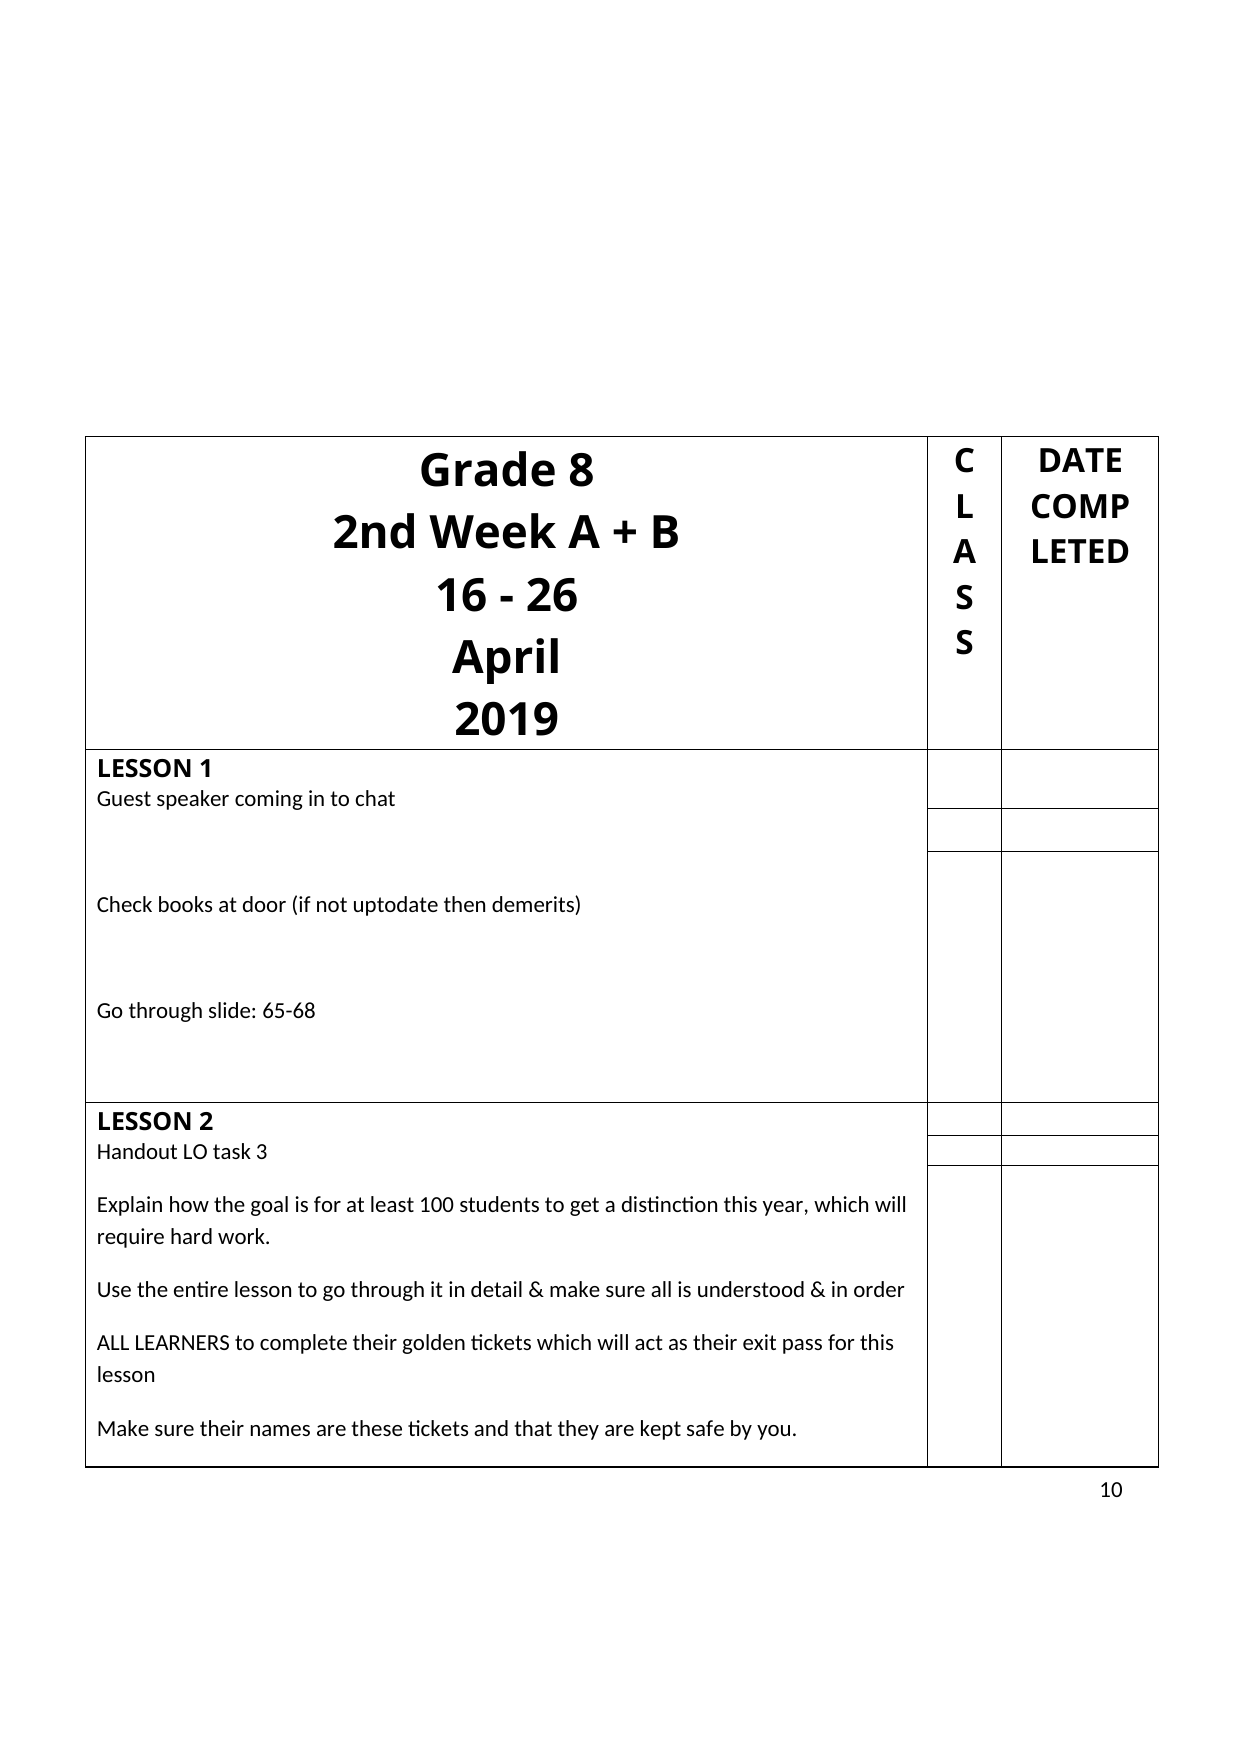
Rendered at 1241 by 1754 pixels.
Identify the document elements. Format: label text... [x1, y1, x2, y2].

table_cell [1002, 1103, 1158, 1135]
table_cell [928, 1166, 1001, 1466]
table_cell [928, 1136, 1001, 1164]
table_cell [928, 1103, 1001, 1135]
table_cell [928, 809, 1001, 851]
table_cell [1002, 1136, 1158, 1164]
table_cell [1002, 809, 1158, 851]
table_cell LESSON 2 Handout LO task 3 Explain how the goal is for at least 100 students to get a distinction this year, which will require hard work. Use the entire lesson to go through it in detail & make sure all is understood & in order ALL LEARNERS to complete their golden tickets which will act as their exit pass for this lesson Make sure their names are these tickets and that they are kept safe by you. Explain to your class that if no project comes in, then this is the mark that will count. Give the due date to them: 1st August 2019 Learners to start reading through and working on task for the remainder of the lesson. TELL THEM THEY HAVE 1 lesson next time for them to use their phones/laptops to work on their tasks. They will then need to complete it in their own time. Tell them to come prepared with research to the next lesson. NOTE TO EDUCATOR Standardisation of LO task: Friday 2nd August in my class 49b at 2nd break LO Moderation due: Monday 5th August Moderation returned to you: Wednesday the 7th August LO tasks marked and into EdAdmin: Monday 12th August [86, 1103, 927, 1466]
table_cell [1002, 750, 1158, 807]
table_cell [1002, 1166, 1158, 1466]
table_cell [928, 750, 1001, 807]
table_header CLASS [928, 437, 1001, 749]
table_cell [928, 852, 1001, 1102]
table_header Grade 8 2nd Week A + B 16 - 26 April 2019 [86, 437, 927, 749]
table_cell [1002, 852, 1158, 1102]
table_cell LESSON 1 Guest speaker coming in to chat Check books at door (if not uptodate then demerits) Go through slide: 65-68 [86, 750, 927, 1102]
table_header DATE COMPLETED [1002, 437, 1158, 749]
